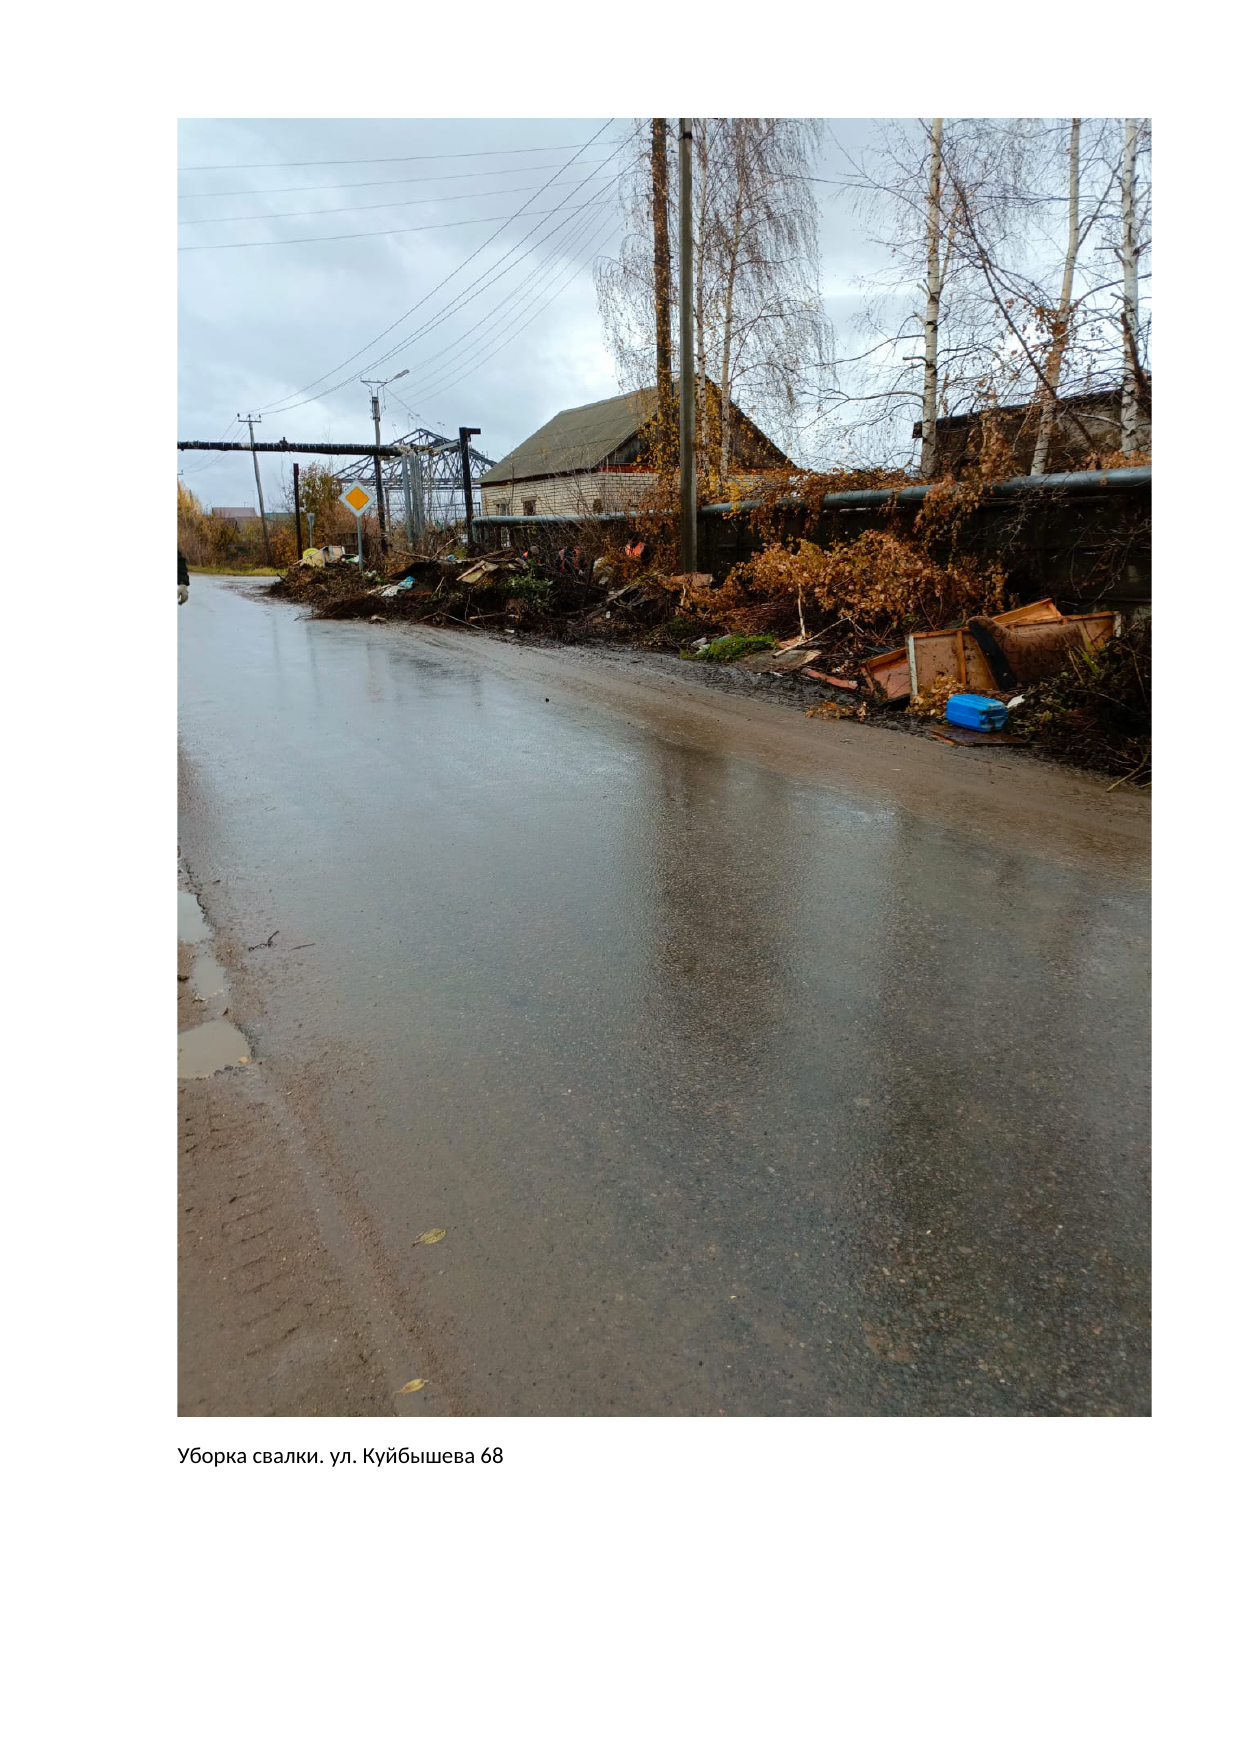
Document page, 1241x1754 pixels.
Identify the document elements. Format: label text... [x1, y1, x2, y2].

text Уборка свалки. ул. Куйбышева 68 [177, 1442, 1152, 1469]
picture [177, 118, 1152, 1417]
